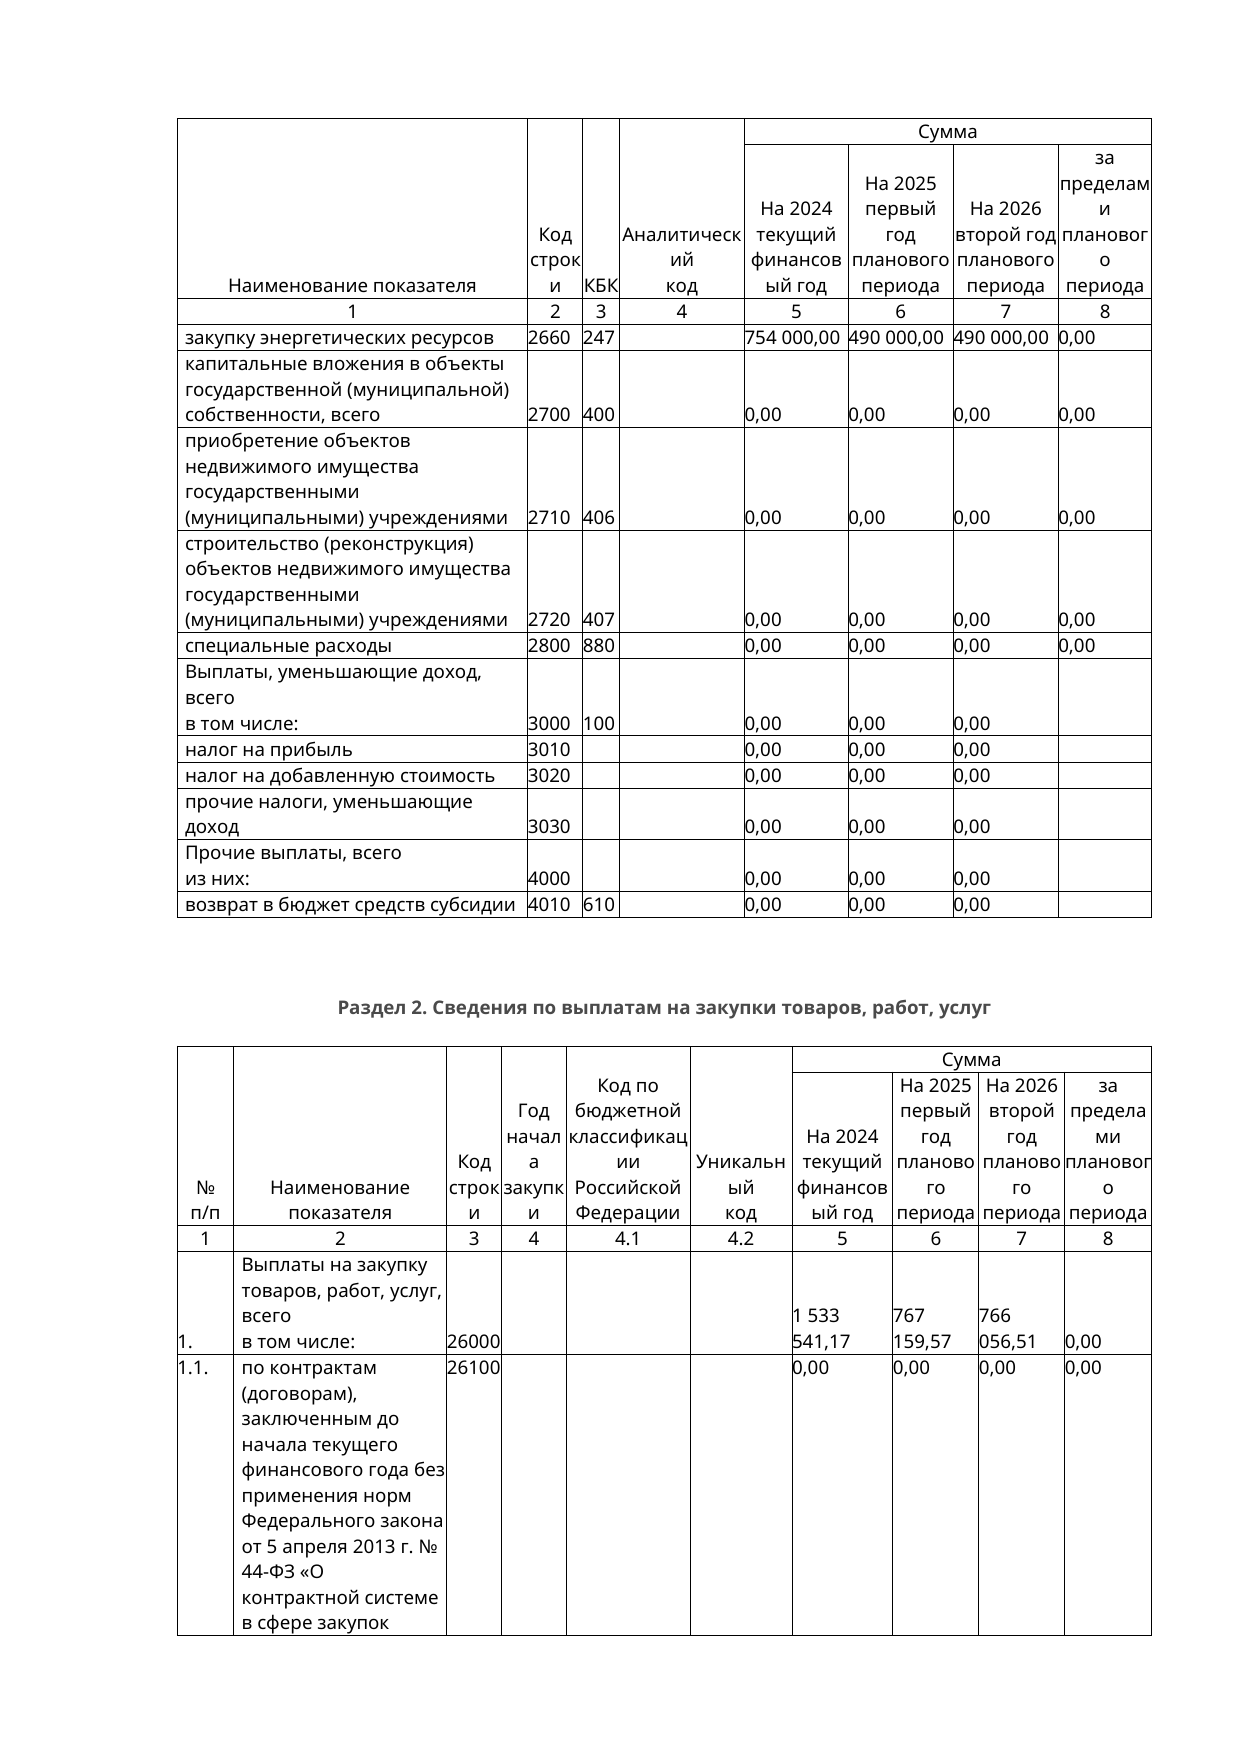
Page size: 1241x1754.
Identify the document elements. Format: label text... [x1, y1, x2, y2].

table_cell 0,00 [849, 531, 953, 632]
table_cell Выплаты на закупку товаров, работ, услуг, всего в том числе: [234, 1252, 446, 1354]
table_cell закупку энергетических ресурсов [178, 325, 527, 350]
table_cell 0,00 [1065, 1252, 1151, 1354]
table_cell 8 [1059, 299, 1151, 324]
table_cell 0,00 [1059, 633, 1151, 658]
table_cell 407 [583, 531, 619, 632]
table_cell [691, 1252, 792, 1354]
table_cell На 2024 текущий финансовый год [745, 145, 848, 298]
table_cell 5 [745, 299, 848, 324]
table_cell [620, 840, 744, 891]
table_cell 3000 [528, 659, 582, 735]
table_cell 0,00 [954, 351, 1058, 427]
table_cell 8 [1065, 1226, 1151, 1251]
table_cell 0,00 [849, 840, 953, 891]
table_cell 3 [447, 1226, 501, 1251]
table_cell 0,00 [849, 789, 953, 839]
table_cell 0,00 [849, 892, 953, 917]
table_cell [583, 789, 619, 839]
table_header № п/п [178, 1047, 233, 1225]
table_header Наименование показателя [178, 119, 527, 298]
table_cell 100 [583, 659, 619, 735]
table_cell возврат в бюджет средств субсидии [178, 892, 527, 917]
table_cell 0,00 [1059, 351, 1151, 427]
table_cell 0,00 [745, 789, 848, 839]
table_cell 490 000,00 [849, 325, 953, 350]
table_cell 766 056,51 [979, 1252, 1064, 1354]
table_cell за пределами планового периода [1065, 1073, 1151, 1225]
table_cell 0,00 [893, 1355, 978, 1635]
table_cell прочие налоги, уменьшающие доход [178, 789, 527, 839]
table_cell [620, 633, 744, 658]
table_cell налог на прибыль [178, 736, 527, 761]
table_cell за пределами планового периода [1059, 145, 1151, 298]
table_cell 3020 [528, 763, 582, 787]
text Раздел 2. Сведения по выплатам на закупки товаров, работ, услуг [177, 994, 1152, 1020]
table_cell Прочие выплаты, всего из них: [178, 840, 527, 891]
table_cell Выплаты, уменьшающие доход, всего в том числе: [178, 659, 527, 735]
table_cell 4010 [528, 892, 582, 917]
table_cell [1059, 892, 1151, 917]
table_cell 0,00 [849, 659, 953, 735]
table_cell 1.1. [178, 1355, 233, 1635]
table_header Код по бюджетной классификации Российской Федерации [567, 1047, 690, 1225]
table_cell 5 [793, 1226, 892, 1251]
table_cell 0,00 [745, 428, 848, 529]
table_cell 247 [583, 325, 619, 350]
table_header Код строки [528, 119, 582, 298]
table_cell 880 [583, 633, 619, 658]
table_cell 1 533 541,17 [793, 1252, 892, 1354]
table_cell 26100 [447, 1355, 501, 1635]
table_cell [620, 736, 744, 761]
table_cell 400 [583, 351, 619, 427]
table_cell На 2024 текущий финансовый год [793, 1073, 892, 1225]
table_cell 0,00 [745, 351, 848, 427]
table_cell 490 000,00 [954, 325, 1058, 350]
table_cell 0,00 [745, 892, 848, 917]
table_cell 3010 [528, 736, 582, 761]
table_cell 0,00 [849, 428, 953, 529]
table_cell 754 000,00 [745, 325, 848, 350]
table_cell [1059, 763, 1151, 787]
table_cell [583, 840, 619, 891]
table_cell [620, 531, 744, 632]
table_cell 0,00 [1065, 1355, 1151, 1635]
table_cell [691, 1355, 792, 1635]
table_header КБК [583, 119, 619, 298]
table_cell 2 [234, 1226, 446, 1251]
table_cell На 2025 первый год планового периода [849, 145, 953, 298]
table_cell 0,00 [745, 531, 848, 632]
table_cell 26000 [447, 1252, 501, 1354]
table_cell 4.1 [567, 1226, 690, 1251]
table_cell 2660 [528, 325, 582, 350]
table_cell 6 [893, 1226, 978, 1251]
table_cell 4 [502, 1226, 566, 1251]
table_header Аналитический код [620, 119, 744, 298]
table_cell [1059, 789, 1151, 839]
table_cell [1059, 659, 1151, 735]
table_cell 0,00 [849, 736, 953, 761]
table_cell 2710 [528, 428, 582, 529]
table_cell [1059, 840, 1151, 891]
table_cell 1. [178, 1252, 233, 1354]
table_cell [583, 763, 619, 787]
table_cell [620, 325, 744, 350]
table_cell 0,00 [793, 1355, 892, 1635]
table_cell На 2026 второй год планового периода [979, 1073, 1064, 1225]
table_header Год начала закупки [502, 1047, 566, 1225]
table_cell 0,00 [745, 633, 848, 658]
table_cell 6 [849, 299, 953, 324]
table_cell 610 [583, 892, 619, 917]
table_cell 0,00 [849, 763, 953, 787]
table_cell 2800 [528, 633, 582, 658]
table_cell 0,00 [1059, 531, 1151, 632]
table_cell 1 [178, 299, 527, 324]
table_header Уникальный код [691, 1047, 792, 1225]
table_cell [502, 1355, 566, 1635]
table_cell На 2026 второй год планового периода [954, 145, 1058, 298]
table_cell 0,00 [745, 840, 848, 891]
table_cell [620, 789, 744, 839]
table_cell [620, 428, 744, 529]
table_cell приобретение объектов недвижимого имущества государственными (муниципальными) учреждениями [178, 428, 527, 529]
table_cell [620, 659, 744, 735]
table_cell 4.2 [691, 1226, 792, 1251]
table_cell 0,00 [849, 633, 953, 658]
table_cell [620, 351, 744, 427]
table_cell 0,00 [954, 892, 1058, 917]
table_cell 0,00 [954, 633, 1058, 658]
table_cell 406 [583, 428, 619, 529]
table_cell строительство (реконструкция) объектов недвижимого имущества государственными (муниципальными) учреждениями [178, 531, 527, 632]
table_cell 0,00 [745, 736, 848, 761]
table_cell [1059, 736, 1151, 761]
table_cell 0,00 [745, 659, 848, 735]
table_cell [620, 763, 744, 787]
table_cell 3 [583, 299, 619, 324]
table_cell 7 [979, 1226, 1064, 1251]
table_cell 767 159,57 [893, 1252, 978, 1354]
table_cell [502, 1252, 566, 1354]
table_cell 0,00 [1059, 325, 1151, 350]
table_cell 0,00 [745, 763, 848, 787]
table_cell 3030 [528, 789, 582, 839]
table_cell 1 [178, 1226, 233, 1251]
table_cell 0,00 [849, 351, 953, 427]
table_cell [567, 1355, 690, 1635]
table_cell 2720 [528, 531, 582, 632]
table_cell 4 [620, 299, 744, 324]
table_cell 0,00 [954, 428, 1058, 529]
table_header Сумма [745, 119, 1151, 144]
table_cell [620, 892, 744, 917]
table_cell 4000 [528, 840, 582, 891]
table_cell 0,00 [954, 659, 1058, 735]
table_header Наименование показателя [234, 1047, 446, 1225]
table_header Код строки [447, 1047, 501, 1225]
table_cell На 2025 первый год планового периода [893, 1073, 978, 1225]
table_header Сумма [793, 1047, 1151, 1072]
table_cell 0,00 [954, 840, 1058, 891]
table_cell 0,00 [954, 789, 1058, 839]
table_cell 0,00 [954, 531, 1058, 632]
table_cell 0,00 [979, 1355, 1064, 1635]
table_cell 2 [528, 299, 582, 324]
table_cell капитальные вложения в объекты государственной (муниципальной) собственности, всего [178, 351, 527, 427]
table_cell 7 [954, 299, 1058, 324]
table_cell [567, 1252, 690, 1354]
table_cell специальные расходы [178, 633, 527, 658]
table_cell налог на добавленную стоимость [178, 763, 527, 787]
table_cell 0,00 [954, 736, 1058, 761]
table_cell [583, 736, 619, 761]
table_cell 2700 [528, 351, 582, 427]
table_cell 0,00 [1059, 428, 1151, 529]
table_cell 0,00 [954, 763, 1058, 787]
